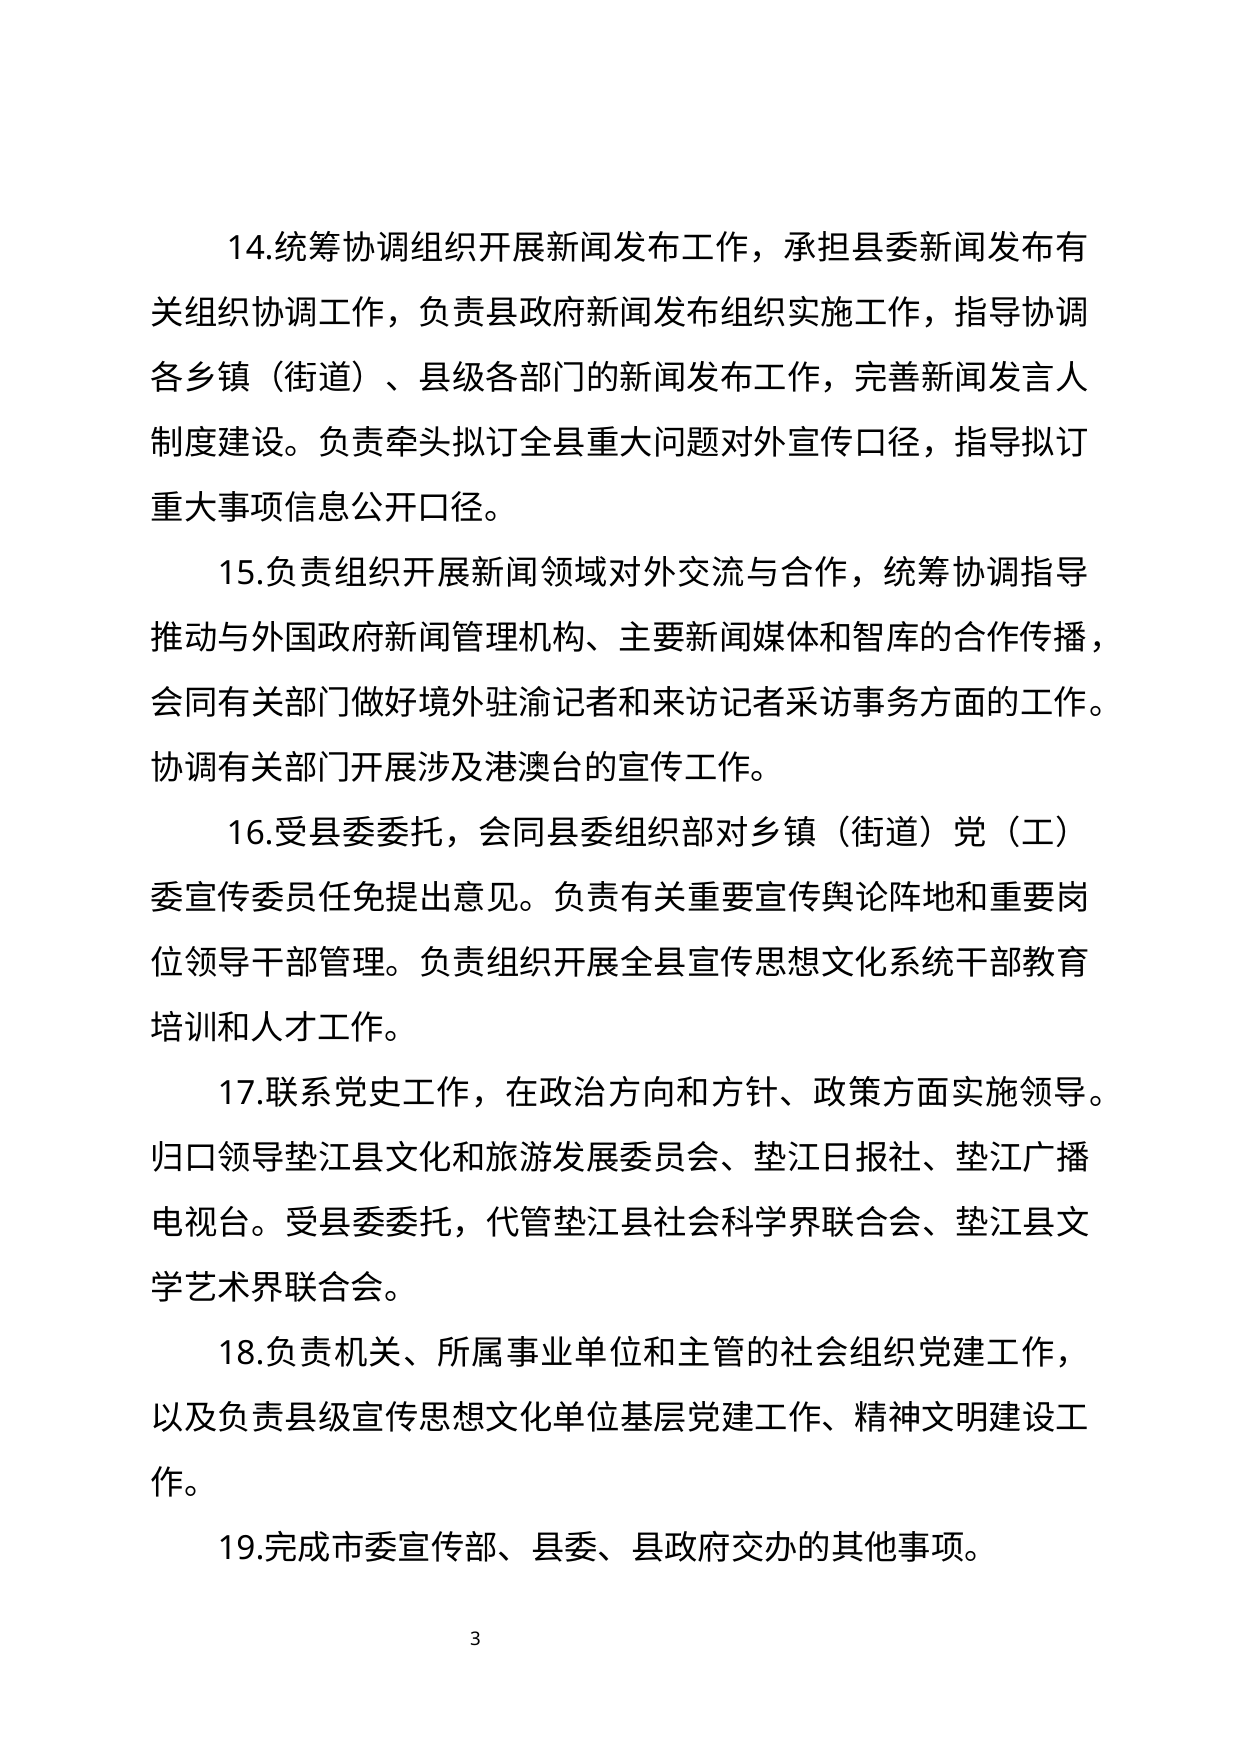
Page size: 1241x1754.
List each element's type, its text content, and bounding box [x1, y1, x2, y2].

text 19.完成市委宣传部、县委、县政府交办的其他事项。 [151, 1512, 1089, 1577]
text 15.负责组织开展新闻领域对外交流与合作，统筹协调指导推动与外国政府新闻管理机构、主要新闻媒体和智库的合作传播，会同有关部门做好境外驻渝记者和来访记者采访事务方面的工作。协调有关部门开展涉及港澳台的宣传工作。 [151, 537, 1089, 797]
text 18.负责机关、所属事业单位和主管的社会组织党建工作，以及负责县级宣传思想文化单位基层党建工作、精神文明建设工作。 [151, 1317, 1089, 1512]
text 14.统筹协调组织开展新闻发布工作，承担县委新闻发布有关组织协调工作，负责县政府新闻发布组织实施工作，指导协调各乡镇（街道）、县级各部门的新闻发布工作，完善新闻发言人制度建设。负责牵头拟订全县重大问题对外宣传口径，指导拟订重大事项信息公开口径。 [151, 212, 1089, 537]
text 17.联系党史工作，在政治方向和方针、政策方面实施领导。归口领导垫江县文化和旅游发展委员会、垫江日报社、垫江广播电视台。受县委委托，代管垫江县社会科学界联合会、垫江县文学艺术界联合会。 [151, 1057, 1089, 1317]
text 16.受县委委托，会同县委组织部对乡镇（街道）党（工）委宣传委员任免提出意见。负责有关重要宣传舆论阵地和重要岗位领导干部管理。负责组织开展全县宣传思想文化系统干部教育培训和人才工作。 [151, 797, 1089, 1057]
